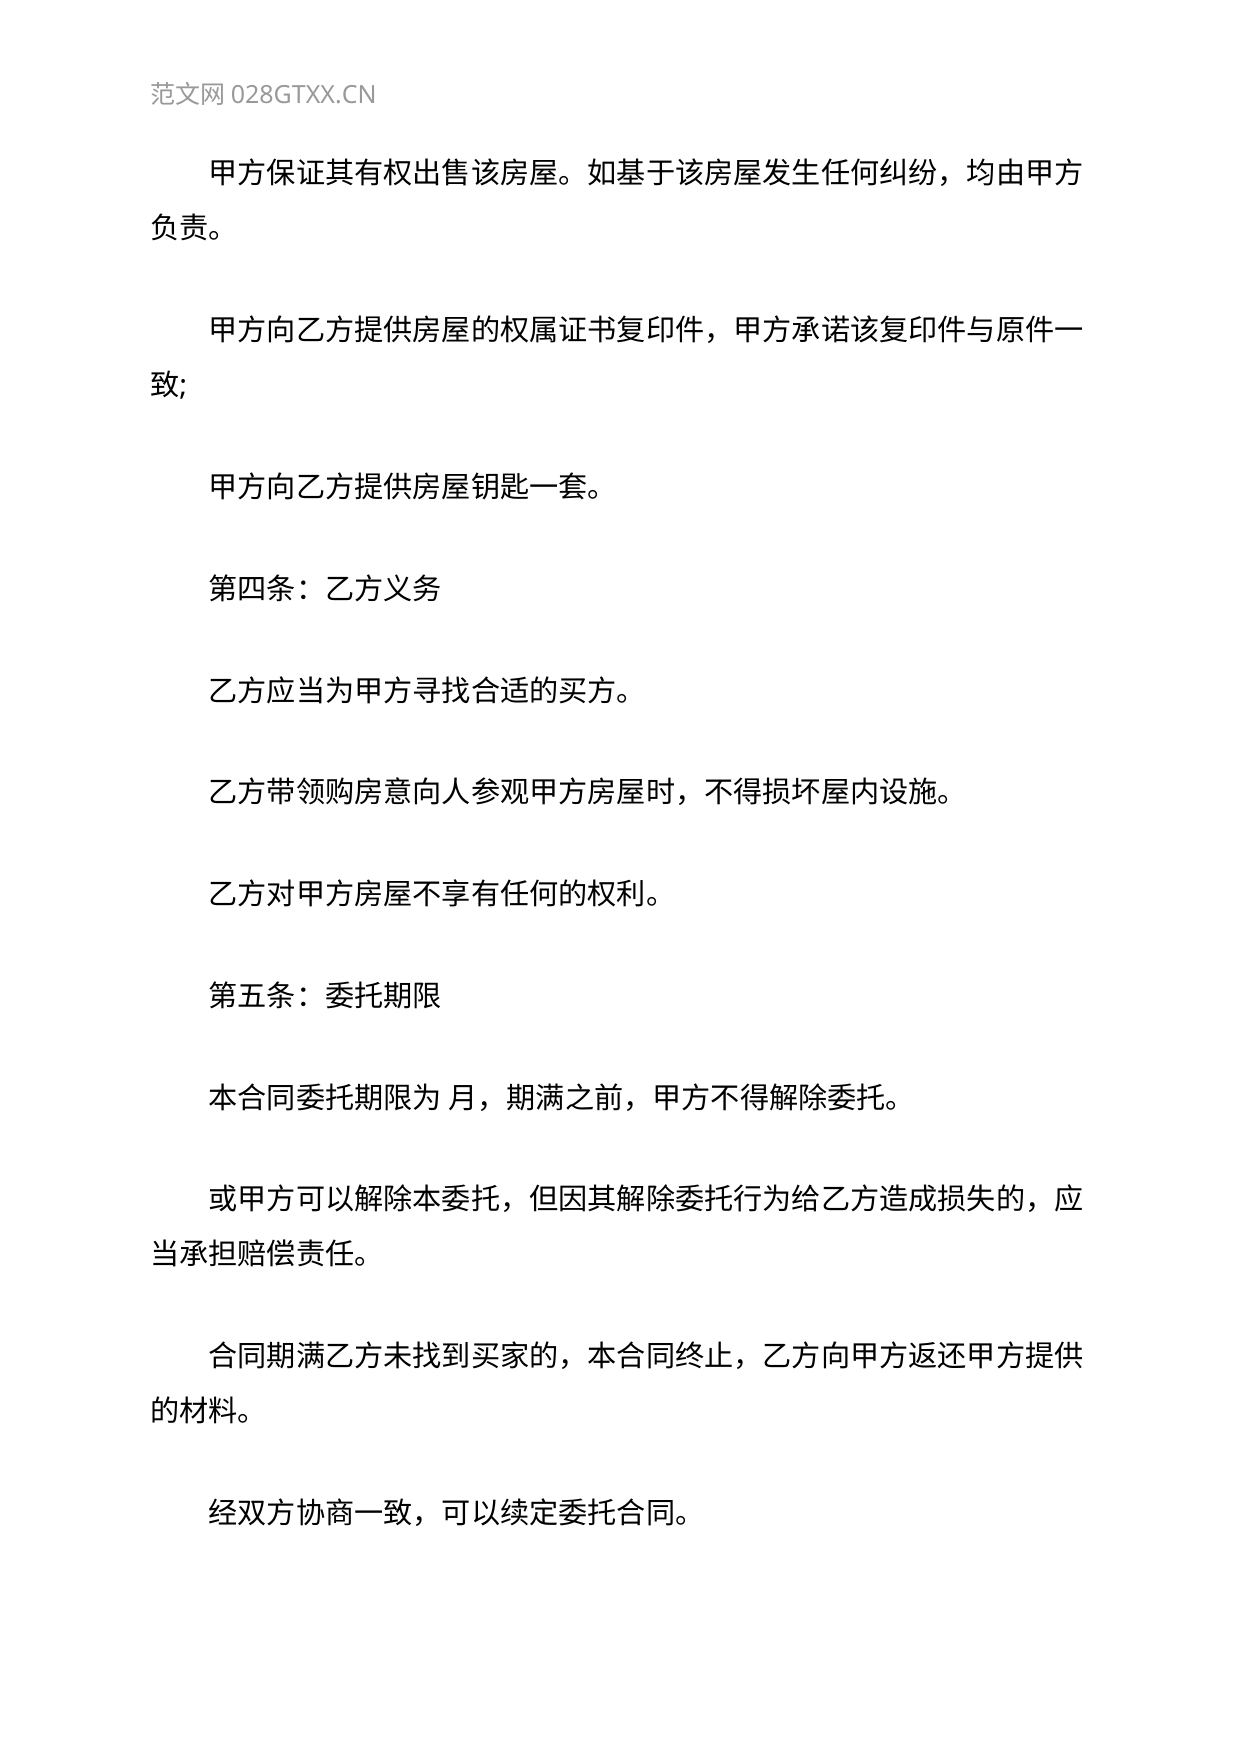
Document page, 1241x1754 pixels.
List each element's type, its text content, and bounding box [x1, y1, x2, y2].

text 甲方向乙方提供房屋钥匙一套。 [150, 463, 1090, 506]
text 乙方应当为甲方寻找合适的买方。 [150, 667, 1090, 709]
text 合同期满乙方未找到买家的，本合同终止，乙方向甲方返还甲方提供的材料。 [150, 1333, 1090, 1430]
text 本合同委托期限为 月，期满之前，甲方不得解除委托。 [150, 1074, 1090, 1116]
text 乙方带领购房意向人参观甲方房屋时，不得损坏屋内设施。 [150, 769, 1090, 811]
text 乙方对甲方房屋不享有任何的权利。 [150, 871, 1090, 913]
text 第五条：委托期限 [150, 972, 1090, 1015]
text 甲方保证其有权出售该房屋。如基于该房屋发生任何纠纷，均由甲方负责。 [150, 150, 1090, 247]
text 甲方向乙方提供房屋的权属证书复印件，甲方承诺该复印件与原件一致; [150, 307, 1090, 404]
text 第四条：乙方义务 [150, 565, 1090, 608]
text 经双方协商一致，可以续定委托合同。 [150, 1489, 1090, 1532]
text 或甲方可以解除本委托，但因其解除委托行为给乙方造成损失的，应当承担赔偿责任。 [150, 1176, 1090, 1273]
